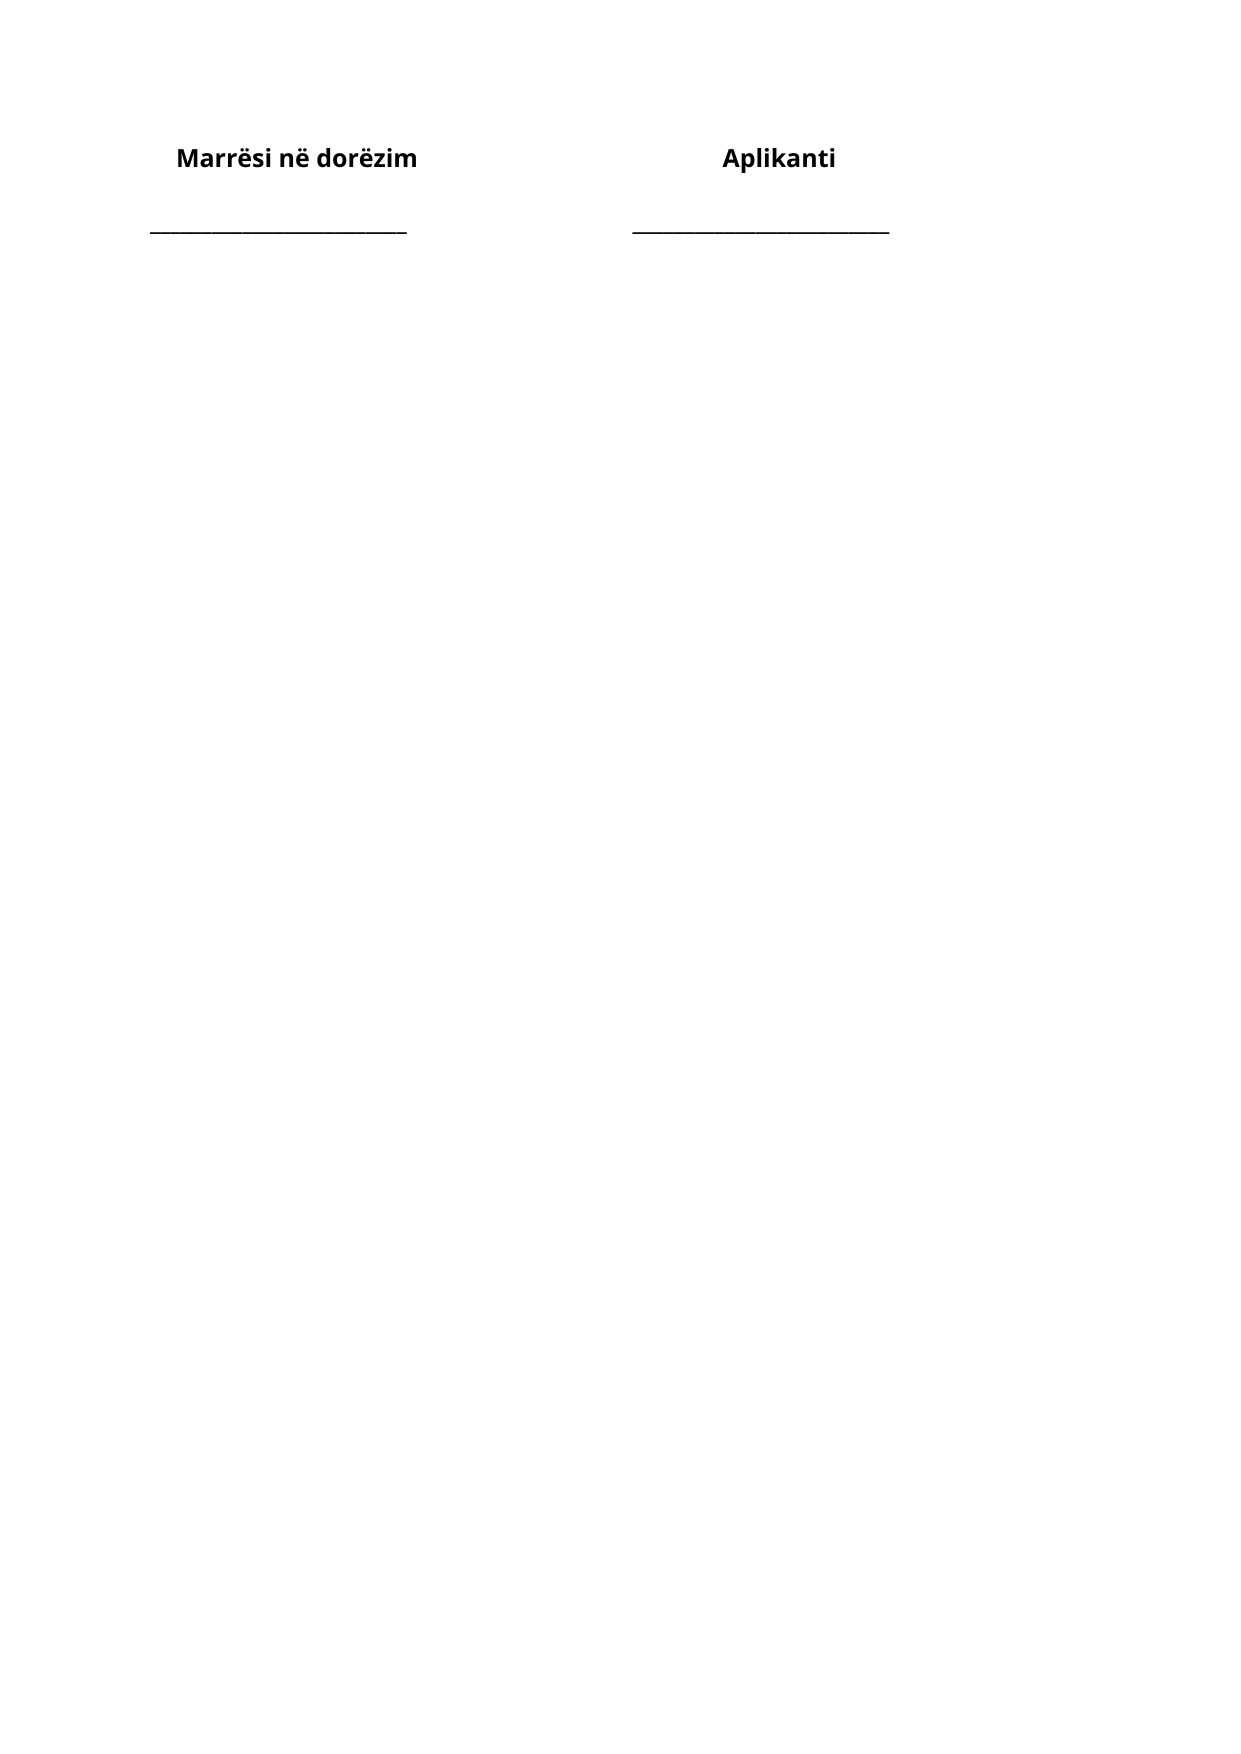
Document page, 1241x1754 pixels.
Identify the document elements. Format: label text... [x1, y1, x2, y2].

text _________________________ _________________________ [150, 204, 1090, 238]
text Marrësi në dorëzim Aplikanti [150, 141, 1090, 175]
